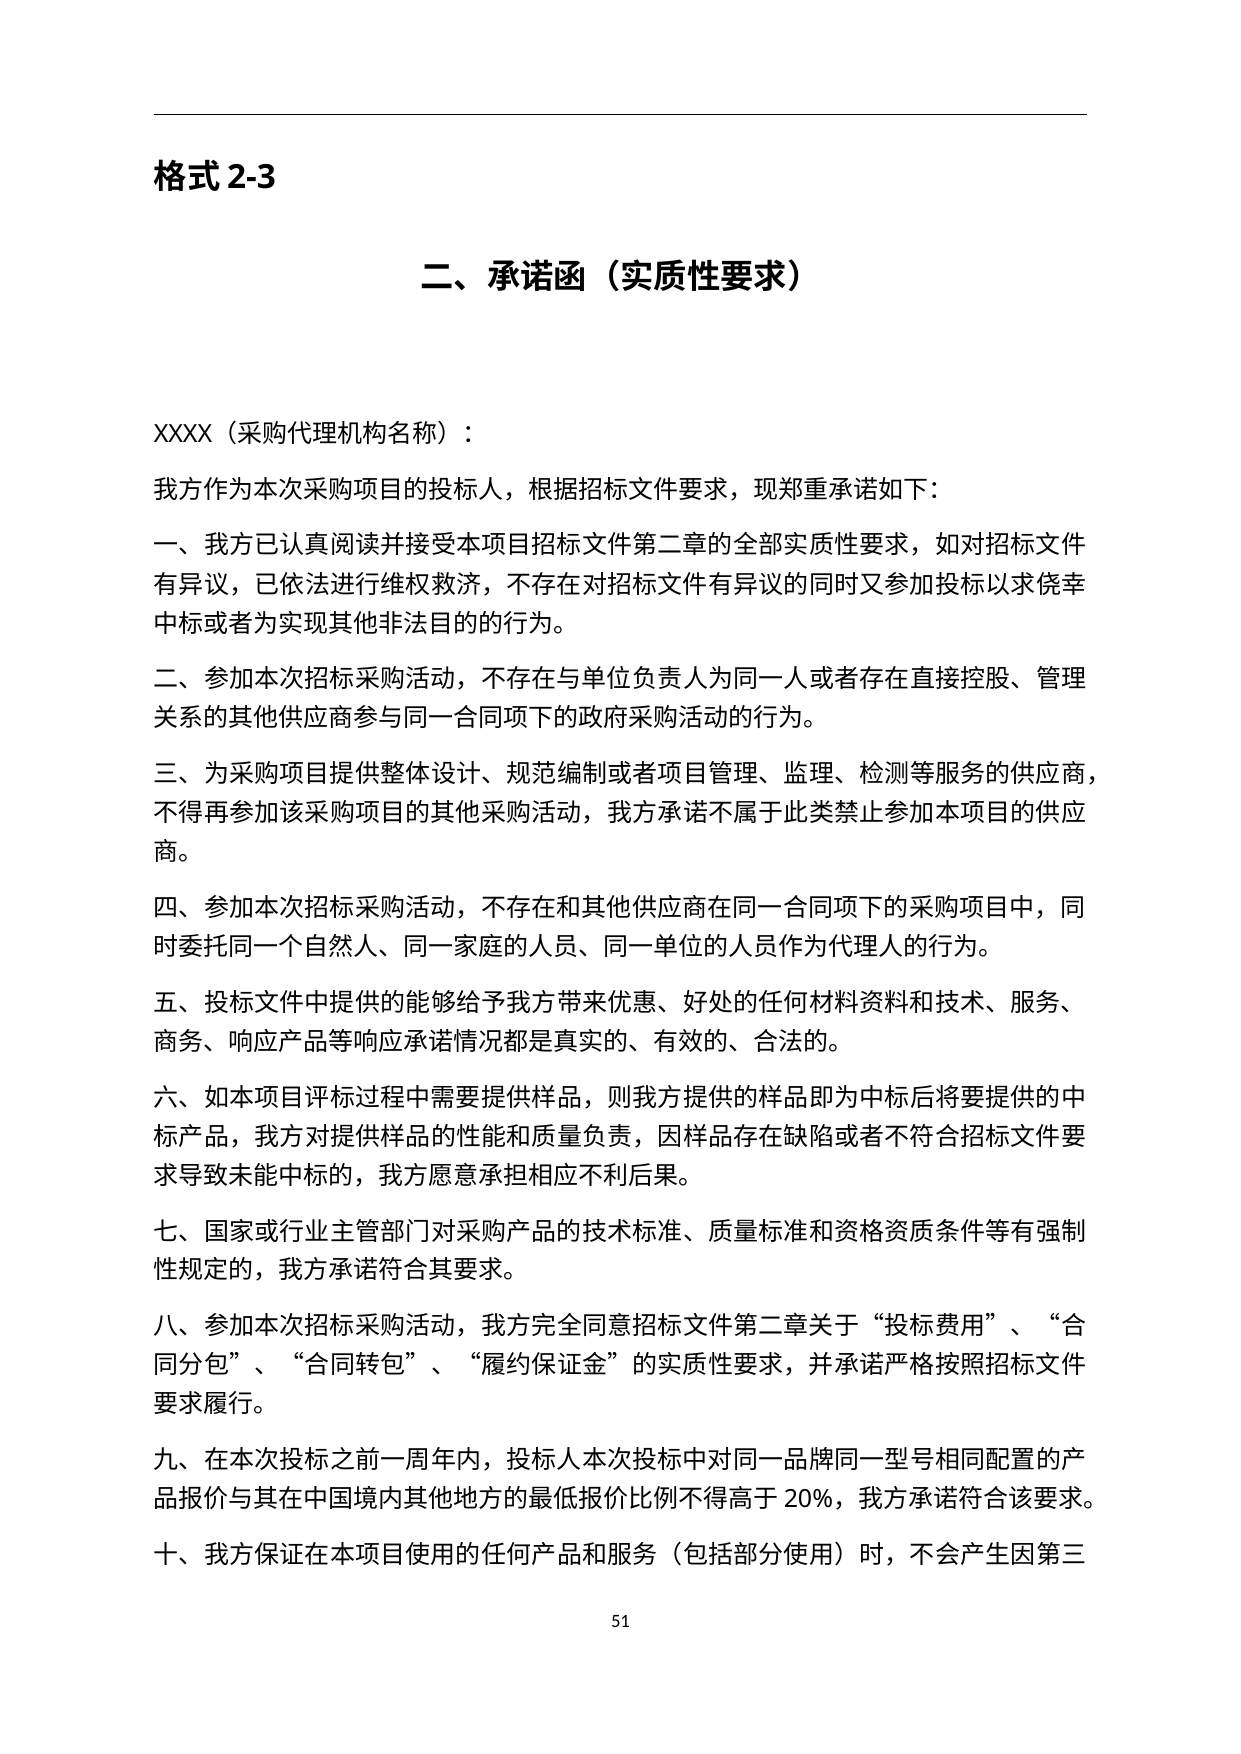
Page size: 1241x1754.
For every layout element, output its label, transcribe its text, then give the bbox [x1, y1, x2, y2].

text 五、投标文件中提供的能够给予我方带来优惠、好处的任何材料资料和技术、服务、商务、响应产品等响应承诺情况都是真实的、有效的、合法的。 [153, 982, 1087, 1058]
text 一、我方已认真阅读并接受本项目招标文件第二章的全部实质性要求，如对招标文件有异议，已依法进行维权救济，不存在对招标文件有异议的同时又参加投标以求侥幸中标或者为实现其他非法目的的行为。 [153, 525, 1087, 639]
text 七、国家或行业主管部门对采购产品的技术标准、质量标准和资格资质条件等有强制性规定的，我方承诺符合其要求。 [153, 1211, 1087, 1286]
text 四、参加本次招标采购活动，不存在和其他供应商在同一合同项下的采购项目中，同时委托同一个自然人、同一家庭的人员、同一单位的人员作为代理人的行为。 [153, 887, 1087, 963]
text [153, 1534, 1087, 1571]
subtitle 二、承诺函（实质性要求） [153, 250, 1087, 298]
text 三、为采购项目提供整体设计、规范编制或者项目管理、监理、检测等服务的供应商，不得再参加该采购项目的其他采购活动，我方承诺不属于此类禁止参加本项目的供应商。 [153, 754, 1087, 868]
text 格式2-3 [153, 150, 1087, 198]
text 二、参加本次招标采购活动，不存在与单位负责人为同一人或者存在直接控股、管理关系的其他供应商参与同一合同项下的政府采购活动的行为。 [153, 659, 1087, 734]
text XXXX（采购代理机构名称）： [153, 413, 1087, 450]
text 八、参加本次招标采购活动，我方完全同意招标文件第二章关于“投标费用”、“合同分包”、“合同转包”、“履约保证金”的实质性要求，并承诺严格按照招标文件要求履行。 [153, 1306, 1087, 1420]
text 九、在本次投标之前一周年内，投标人本次投标中对同一品牌同一型号相同配置的产品报价与其在中国境内其他地方的最低报价比例不得高于20%，我方承诺符合该要求。 [153, 1439, 1087, 1515]
text 六、如本项目评标过程中需要提供样品，则我方提供的样品即为中标后将要提供的中标产品，我方对提供样品的性能和质量负责，因样品存在缺陷或者不符合招标文件要求导致未能中标的，我方愿意承担相应不利后果。 [153, 1077, 1087, 1191]
text 我方作为本次采购项目的投标人，根据招标文件要求，现郑重承诺如下： [153, 469, 1087, 506]
